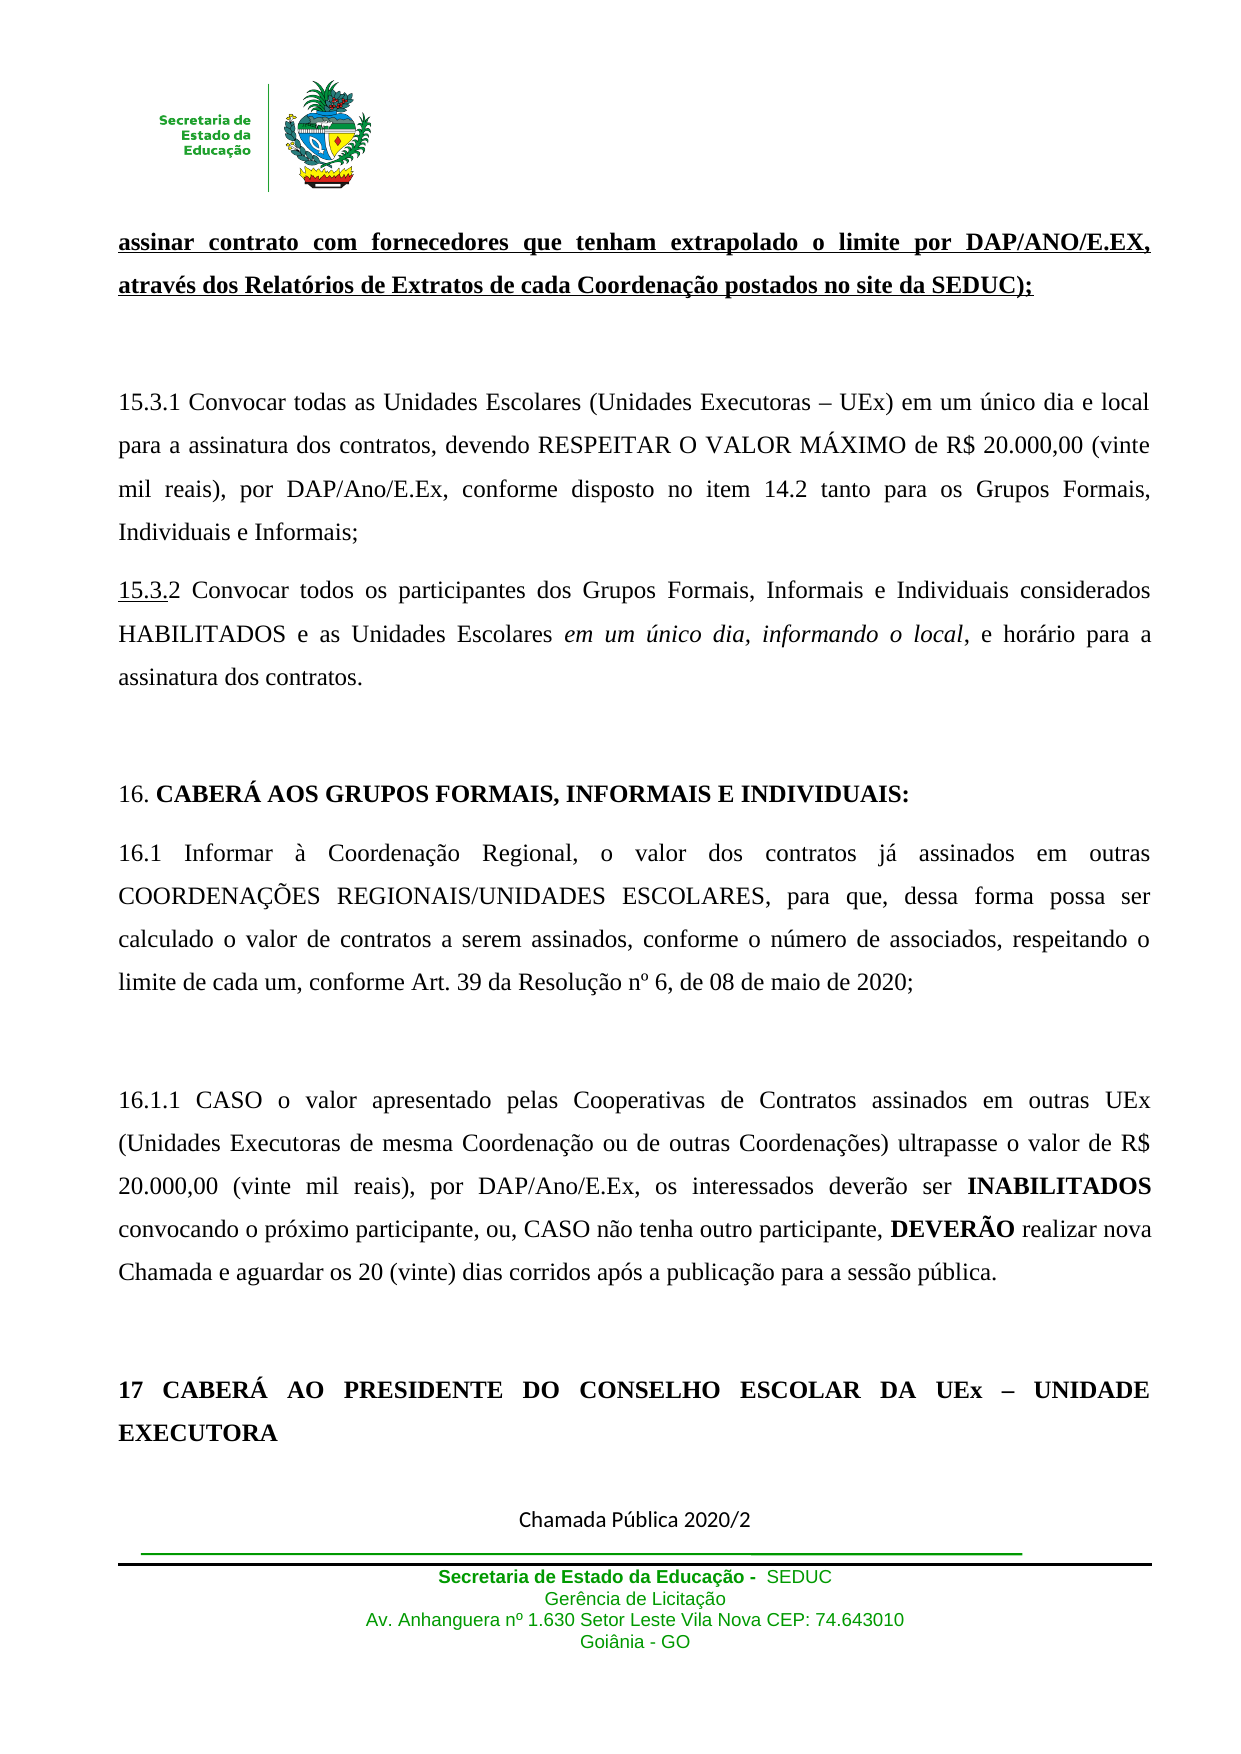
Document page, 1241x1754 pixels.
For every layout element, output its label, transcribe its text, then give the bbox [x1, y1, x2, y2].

text 17 CABERÁ AO PRESIDENTE DO CONSELHO ESCOLAR DA UEx – UNIDADE EXECUTORA [118, 1375, 1152, 1447]
text 16.1.1 CASO o valor apresentado pelas Cooperativas de Contratos assinados em outras UEx (Unidades Executoras de mesma Coordenação ou de outras Coordenações) ultrapasse o valor de R$ 20.000,00 (vinte mil reais), por DAP/Ano/E.Ex, os interessados deverão ser INABILITADOS convocando o próximo participante, ou, CASO não tenha outro participante, DEVERÃO realizar nova Chamada e aguardar os 20 (vinte) dias corridos após a publicação para a sessão pública. [118, 1085, 1152, 1286]
text 16. CABERÁ AOS GRUPOS FORMAIS, INFORMAIS E INDIVIDUAIS: [118, 779, 1152, 808]
text 16.1 Informar à Coordenação Regional, o valor dos contratos já assinados em outras COORDENAÇÕES REGIONAIS/UNIDADES ESCOLARES, para que, dessa forma possa ser calculado o valor de contratos a serem assinados, conforme o número de associados, respeitando o limite de cada um, conforme Art. 39 da Resolução nº 6, de 08 de maio de 2020; [118, 838, 1152, 996]
picture [118, 73, 412, 199]
text 15.3.2 Convocar todos os participantes dos Grupos Formais, Informais e Individuais considerados HABILITADOS e as Unidades Escolares em um único dia, informando o local, e horário para a assinatura dos contratos. [118, 576, 1152, 691]
text 15.3.1 Convocar todas as Unidades Escolares (Unidades Executoras – UEx) em um único dia e local para a assinatura dos contratos, devendo RESPEITAR O VALOR MÁXIMO de R$ 20.000,00 (vinte mil reais), por DAP/Ano/E.Ex, conforme disposto no item 14.2 tanto para os Grupos Formais, Individuais e Informais; [118, 387, 1152, 546]
